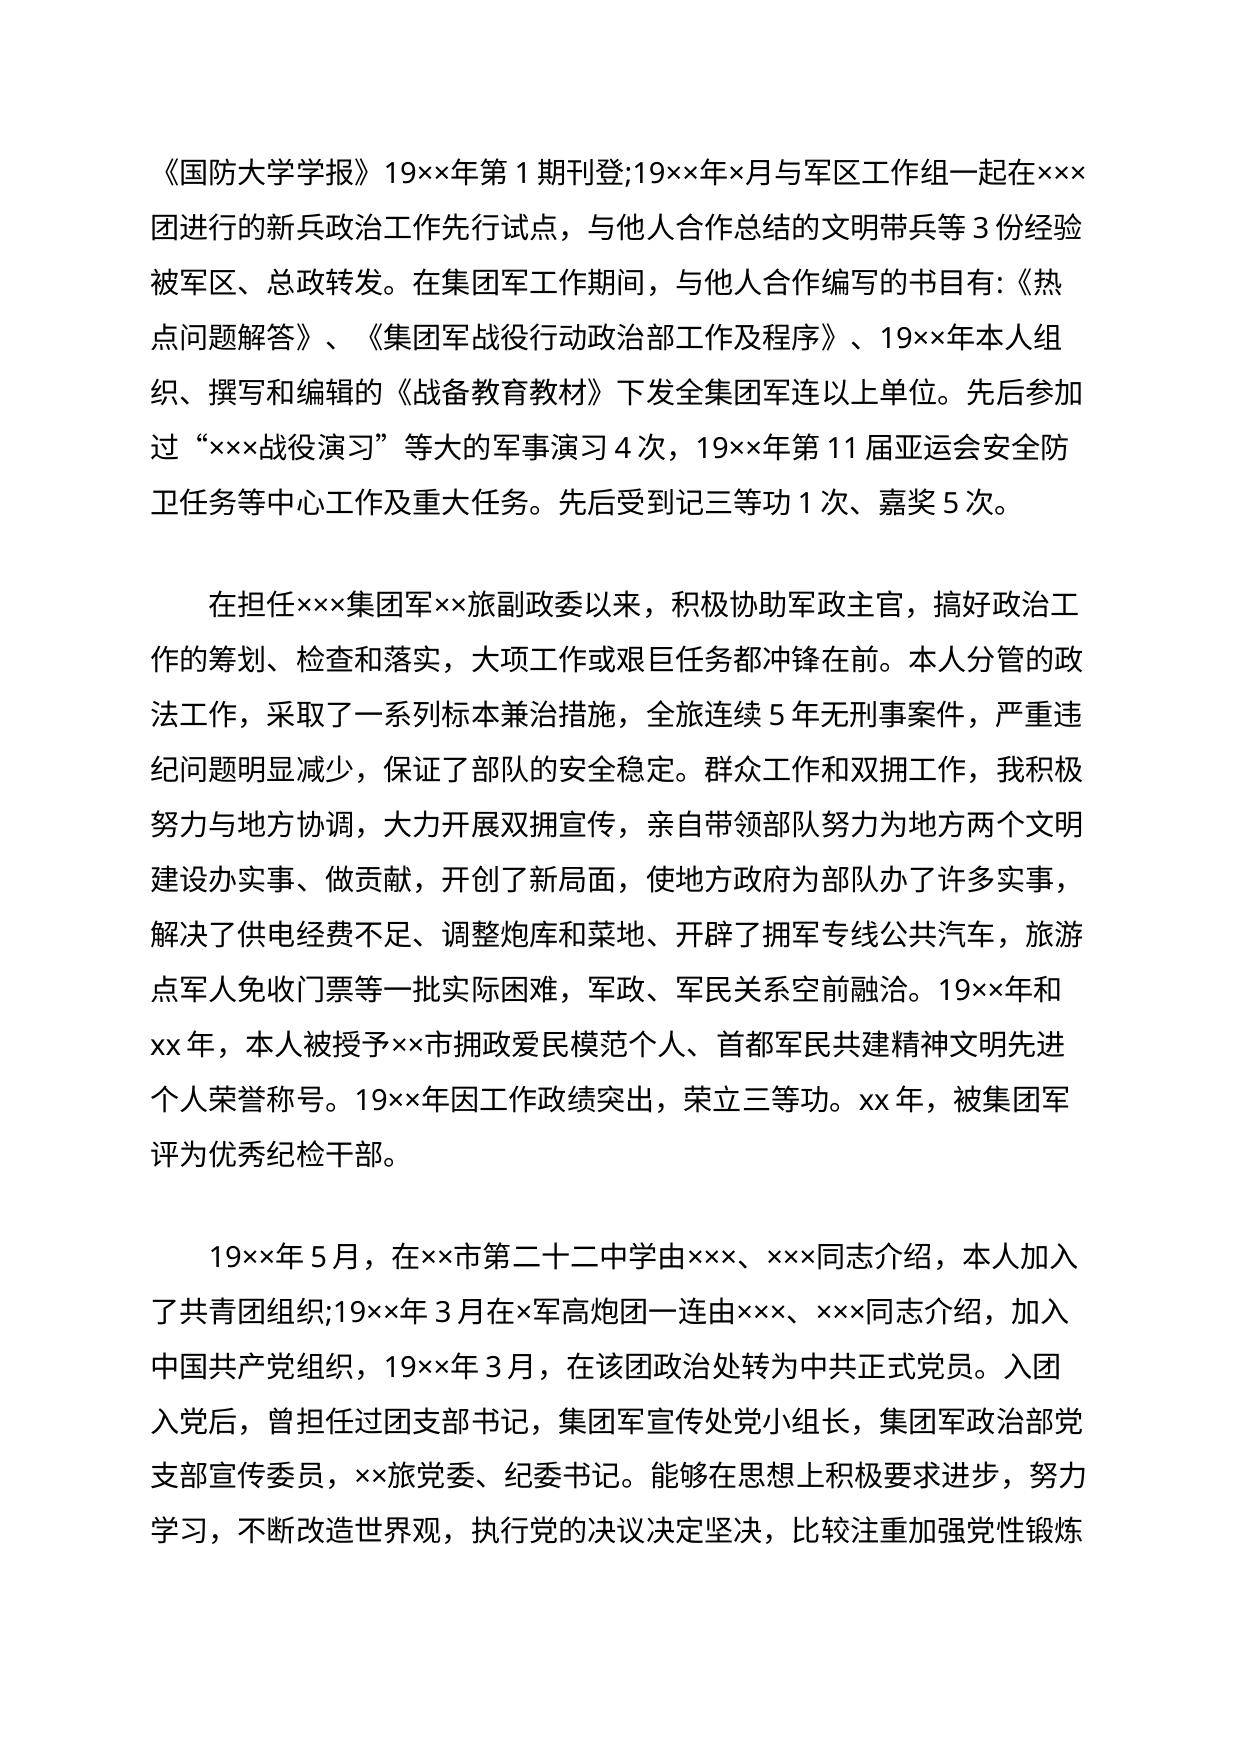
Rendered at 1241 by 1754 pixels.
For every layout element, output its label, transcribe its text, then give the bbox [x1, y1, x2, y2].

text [150, 150, 1090, 522]
text 在担任×××集团军××旅副政委以来，积极协助军政主官，搞好政治工作的筹划、检查和落实，大项工作或艰巨任务都冲锋在前。本人分管的政法工作，采取了一系列标本兼治措施，全旅连续5年无刑事案件，严重违纪问题明显减少，保证了部队的安全稳定。群众工作和双拥工作，我积极努力与地方协调，大力开展双拥宣传，亲自带领部队努力为地方两个文明建设办实事、做贡献，开创了新局面，使地方政府为部队办了许多实事，解决了供电经费不足、调整炮库和菜地、开辟了拥军专线公共汽车，旅游点军人免收门票等一批实际困难，军政、军民关系空前融洽。19××年和xx年，本人被授予××市拥政爱民模范个人、首都军民共建精神文明先进个人荣誉称号。19××年因工作政绩突出，荣立三等功。xx年，被集团军评为优秀纪检干部。 [150, 582, 1090, 1174]
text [150, 1233, 1090, 1550]
